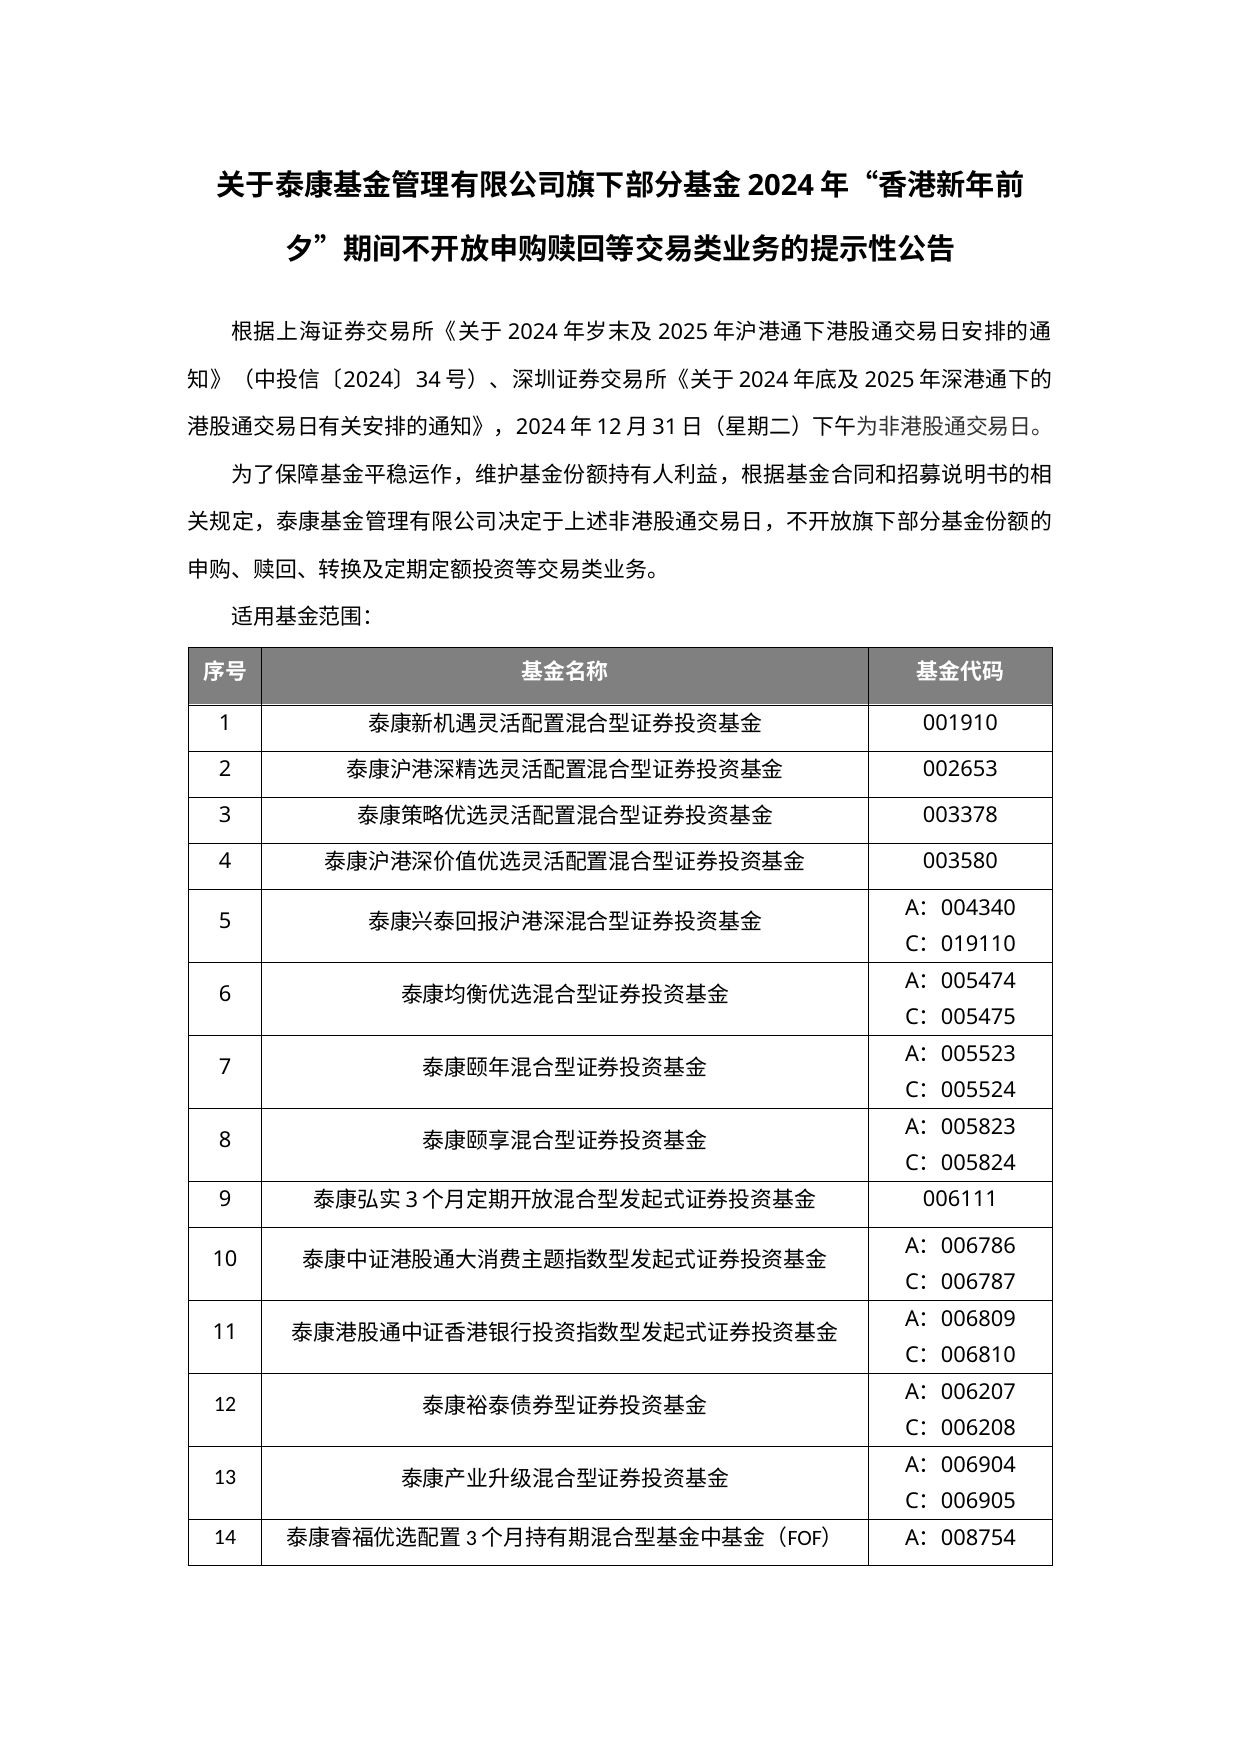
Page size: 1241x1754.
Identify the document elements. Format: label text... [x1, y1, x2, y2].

table_cell 6 [189, 963, 261, 1035]
table_cell 2 [189, 752, 261, 797]
table_cell 12 [189, 1374, 261, 1446]
table_header 基金代码 [869, 648, 1052, 704]
table_cell A：006904 C：006905 [869, 1447, 1052, 1519]
table_cell A：006207 C：006208 [869, 1374, 1052, 1446]
table_cell 泰康新机遇灵活配置混合型证券投资基金 [262, 706, 868, 751]
table_cell A：008754 C：008755 [869, 1520, 1052, 1565]
table_cell 3 [189, 798, 261, 843]
table_cell A：004340 C：019110 [869, 890, 1052, 962]
text 关于泰康基金管理有限公司旗下部分基金2024年“香港新年前夕”期间不开放申购赎回等交易类业务的提示性公告 [187, 162, 1053, 268]
table_cell 8 [189, 1109, 261, 1181]
table_cell 7 [189, 1036, 261, 1108]
table_cell 14 [189, 1520, 261, 1565]
table_cell 006111 [869, 1182, 1052, 1227]
table_cell 5 [189, 890, 261, 962]
table_cell 泰康裕泰债券型证券投资基金 [262, 1374, 868, 1446]
table_cell 泰康颐年混合型证券投资基金 [262, 1036, 868, 1108]
table_cell 泰康港股通中证香港银行投资指数型发起式证券投资基金 [262, 1301, 868, 1373]
table_cell 泰康颐享混合型证券投资基金 [262, 1109, 868, 1181]
table_header 基金名称 [262, 648, 868, 704]
table_cell 13 [189, 1447, 261, 1519]
table_cell A：005474 C：005475 [869, 963, 1052, 1035]
table_cell A：005823 C：005824 [869, 1109, 1052, 1181]
table_cell A：006786 C：006787 [869, 1228, 1052, 1300]
table_cell 001910 [869, 706, 1052, 751]
table_cell 003580 [869, 844, 1052, 889]
table_cell 9 [189, 1182, 261, 1227]
table_cell 泰康沪港深精选灵活配置混合型证券投资基金 [262, 752, 868, 797]
table_cell 泰康沪港深价值优选灵活配置混合型证券投资基金 [262, 844, 868, 889]
table_cell 003378 [869, 798, 1052, 843]
table_cell A：005523 C：005524 [869, 1036, 1052, 1108]
table_cell 1 [189, 706, 261, 751]
table_cell 泰康中证港股通大消费主题指数型发起式证券投资基金 [262, 1228, 868, 1300]
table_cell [262, 1520, 868, 1565]
table_cell 泰康均衡优选混合型证券投资基金 [262, 963, 868, 1035]
table_header 序号 [189, 648, 261, 704]
table_cell 4 [189, 844, 261, 889]
table_cell 10 [189, 1228, 261, 1300]
text 根据上海证券交易所《关于2024年岁末及2025年沪港通下港股通交易日安排的通知》（中投信〔2024〕34号）、深圳证券交易所《关于2024年底及2025年深港通下的港股通交易日有关安排的通知》，2024年12月31日（星期二）下午为非港股通交易日。 [187, 314, 1053, 441]
table_cell 泰康兴泰回报沪港深混合型证券投资基金 [262, 890, 868, 962]
table_cell 泰康产业升级混合型证券投资基金 [262, 1447, 868, 1519]
table_cell 泰康策略优选灵活配置混合型证券投资基金 [262, 798, 868, 843]
table_cell 002653 [869, 752, 1052, 797]
text 为了保障基金平稳运作，维护基金份额持有人利益，根据基金合同和招募说明书的相关规定，泰康基金管理有限公司决定于上述非港股通交易日，不开放旗下部分基金份额的申购、赎回、转换及定期定额投资等交易类业务。 [187, 457, 1053, 583]
table_cell A：006809 C：006810 [869, 1301, 1052, 1373]
table_cell 泰康弘实3个月定期开放混合型发起式证券投资基金 [262, 1182, 868, 1227]
table_cell 11 [189, 1301, 261, 1373]
text 适用基金范围： [187, 599, 1053, 631]
